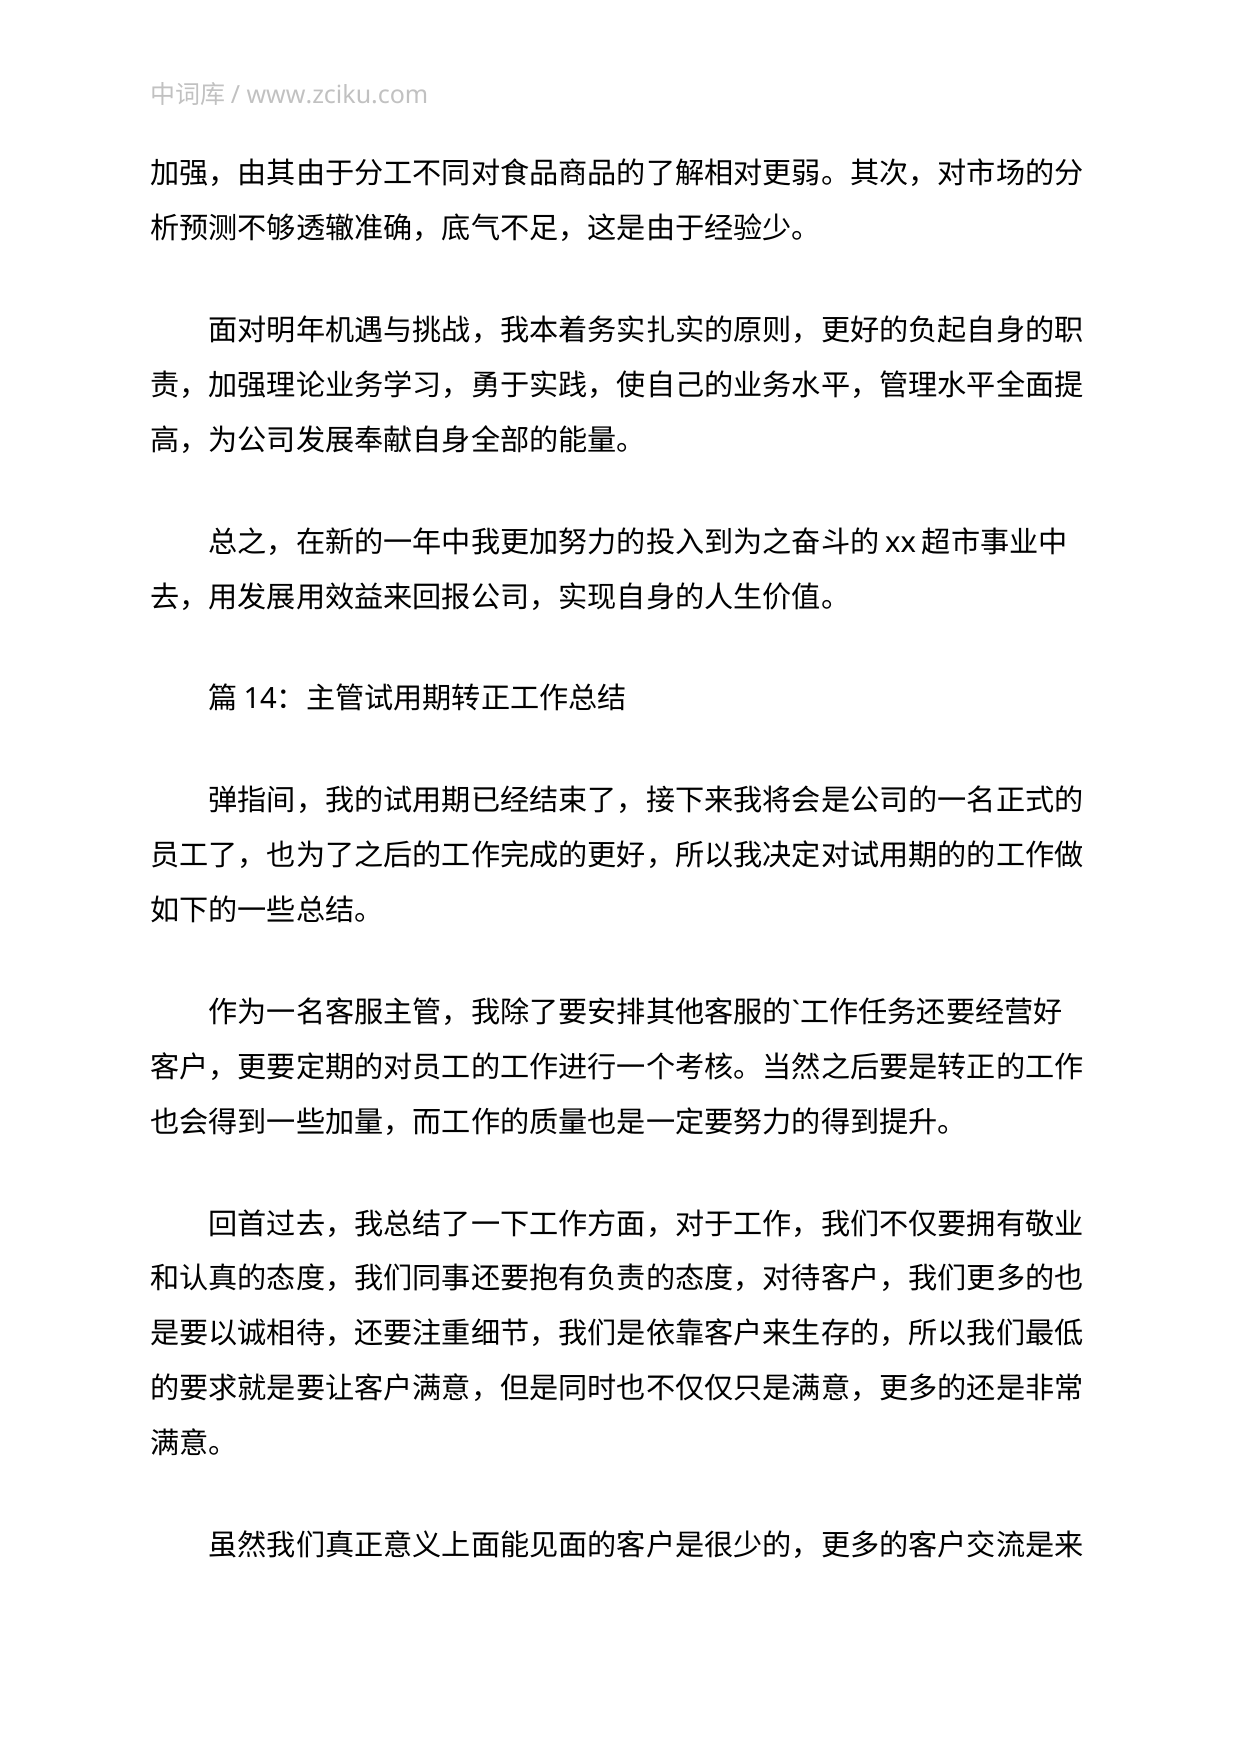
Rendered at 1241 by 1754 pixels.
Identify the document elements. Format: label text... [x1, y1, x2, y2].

text 面对明年机遇与挑战，我本着务实扎实的原则，更好的负起自身的职责，加强理论业务学习，勇于实践，使自己的业务水平，管理水平全面提高，为公司发展奉献自身全部的能量。 [150, 307, 1090, 459]
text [150, 150, 1090, 247]
text 作为一名客服主管，我除了要安排其他客服的`工作任务还要经营好客户，更要定期的对员工的工作进行一个考核。当然之后要是转正的工作也会得到一些加量，而工作的质量也是一定要努力的得到提升。 [150, 988, 1090, 1141]
text 弹指间，我的试用期已经结束了，接下来我将会是公司的一名正式的员工了，也为了之后的工作完成的更好，所以我决定对试用期的的工作做如下的一些总结。 [150, 777, 1090, 929]
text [150, 1522, 1090, 1564]
text 总之，在新的一年中我更加努力的投入到为之奋斗的xx超市事业中去，用发展用效益来回报公司，实现自身的人生价值。 [150, 518, 1090, 616]
text 回首过去，我总结了一下工作方面，对于工作，我们不仅要拥有敬业和认真的态度，我们同事还要抱有负责的态度，对待客户，我们更多的也是要以诚相待，还要注重细节，我们是依靠客户来生存的，所以我们最低的要求就是要让客户满意，但是同时也不仅仅只是满意，更多的还是非常满意。 [150, 1200, 1090, 1462]
text 篇14：主管试用期转正工作总结 [150, 675, 1090, 717]
